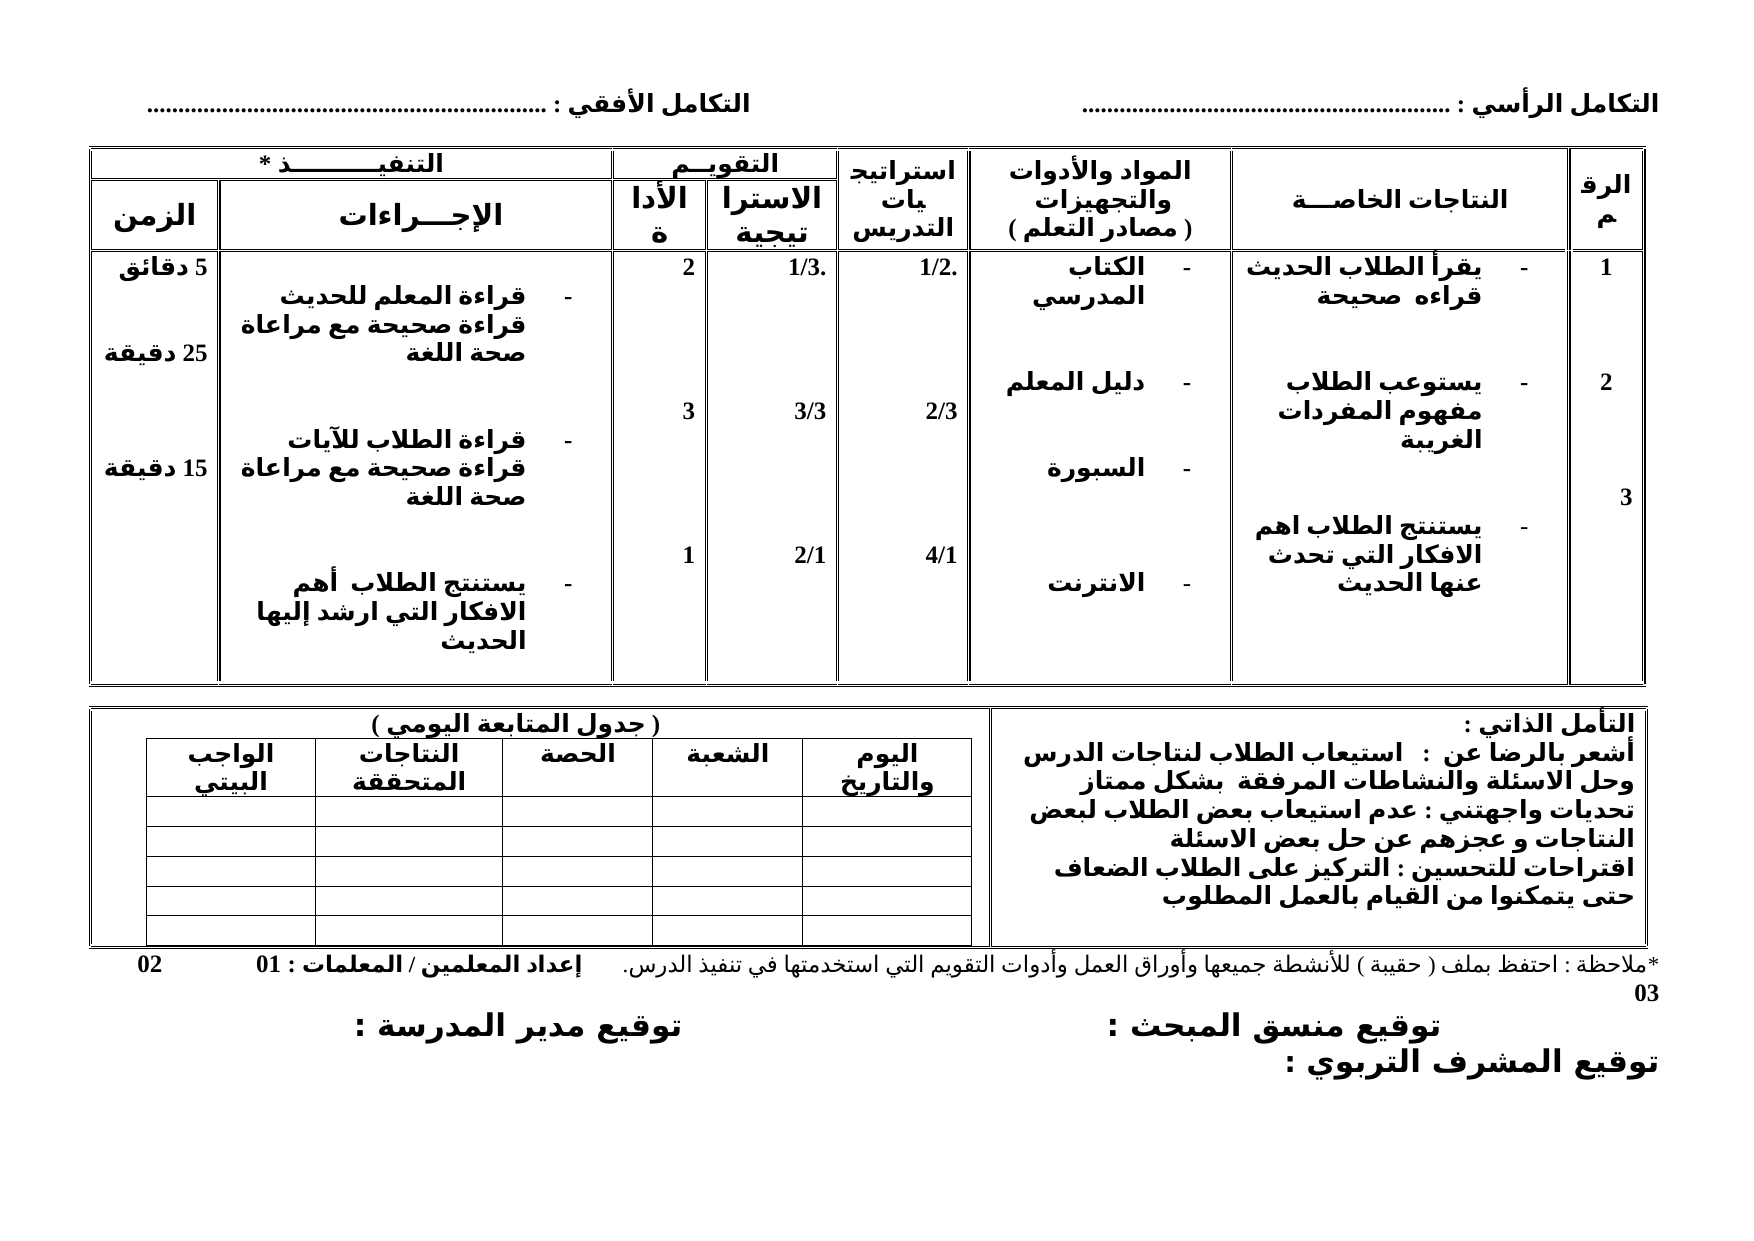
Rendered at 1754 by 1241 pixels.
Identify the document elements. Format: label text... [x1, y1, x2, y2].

table_cell 2 3 1 [613, 252, 706, 683]
table_cell الزمن [92, 181, 217, 249]
text توقيع منسق المبحث : توقيع مدير المدرسة : توقيع المشرف التربوي : [89, 1007, 1659, 1079]
table_header المواد والأدوات والتجهيزات ( مصادر التعلم ) [969, 149, 1231, 249]
table_header الرقم [1569, 147, 1644, 249]
text التكامل الرأسي : ........................................................... التكامل الأفقي : ................................................................ [89, 89, 1659, 117]
table_cell الأداة [614, 181, 705, 249]
table_header التنفيــــــــــذ * [90, 147, 613, 178]
table_cell الاستراتيجية [708, 181, 836, 249]
table_cell يقرأ الطلاب الحديث قراءه صحيحة يستوعب الطلاب مفهوم المفردات الغريبة يستنتج الطلاب اهم الافكار التي تحدث عنها الحديث [1231, 249, 1569, 683]
table_header التقويــم [613, 147, 838, 178]
table_cell قراءة المعلم للحديث قراءة صحيحة مع مراعاة صحة اللغة قراءة الطلاب للآيات قراءة صحيحة مع مراعاة صحة اللغة يستنتج الطلاب أهم الافكار التي ارشد إليها الحديث [219, 249, 613, 683]
table_header التأمل الذاتي : أشعر بالرضا عن : استيعاب الطلاب لنتاجات الدرس وحل الاسئلة والنشاطات المرفقة بشكل ممتاز تحديات واجهتني : عدم استيعاب بعض الطلاب لبعض النتاجات و عجزهم عن حل بعض الاسئلة اقتراحات للتحسين : التركيز على الطلاب الضعاف حتى يتمكنوا من القيام بالعمل المطلوب [992, 707, 1647, 946]
table_cell 5 دقائق 25 دقيقة 15 دقيقة [90, 249, 219, 683]
table_cell الكتاب المدرسي دليل المعلم السبورة الانترنت [969, 252, 1231, 683]
table_cell .1/2 2/3 4/1 [838, 249, 969, 683]
table_header النتاجات الخاصـــة [1231, 149, 1567, 249]
text *ملاحظة : احتفظ بملف ( حقيبة ) للأنشطة جميعها وأوراق العمل وأدوات التقويم التي استخدمتها في تنفيذ الدرس. إعداد المعلمين / المعلمات : 01 02 03 [89, 949, 1659, 1007]
table_cell الإجـــراءات [221, 181, 611, 249]
table_header استراتيجيات التدريس [838, 147, 969, 249]
table_cell 1 2 3 [1569, 249, 1644, 683]
table_cell .1/3 3/3 2/1 [706, 249, 838, 683]
table_header ( جدول المتابعة اليومي ) [90, 709, 989, 946]
